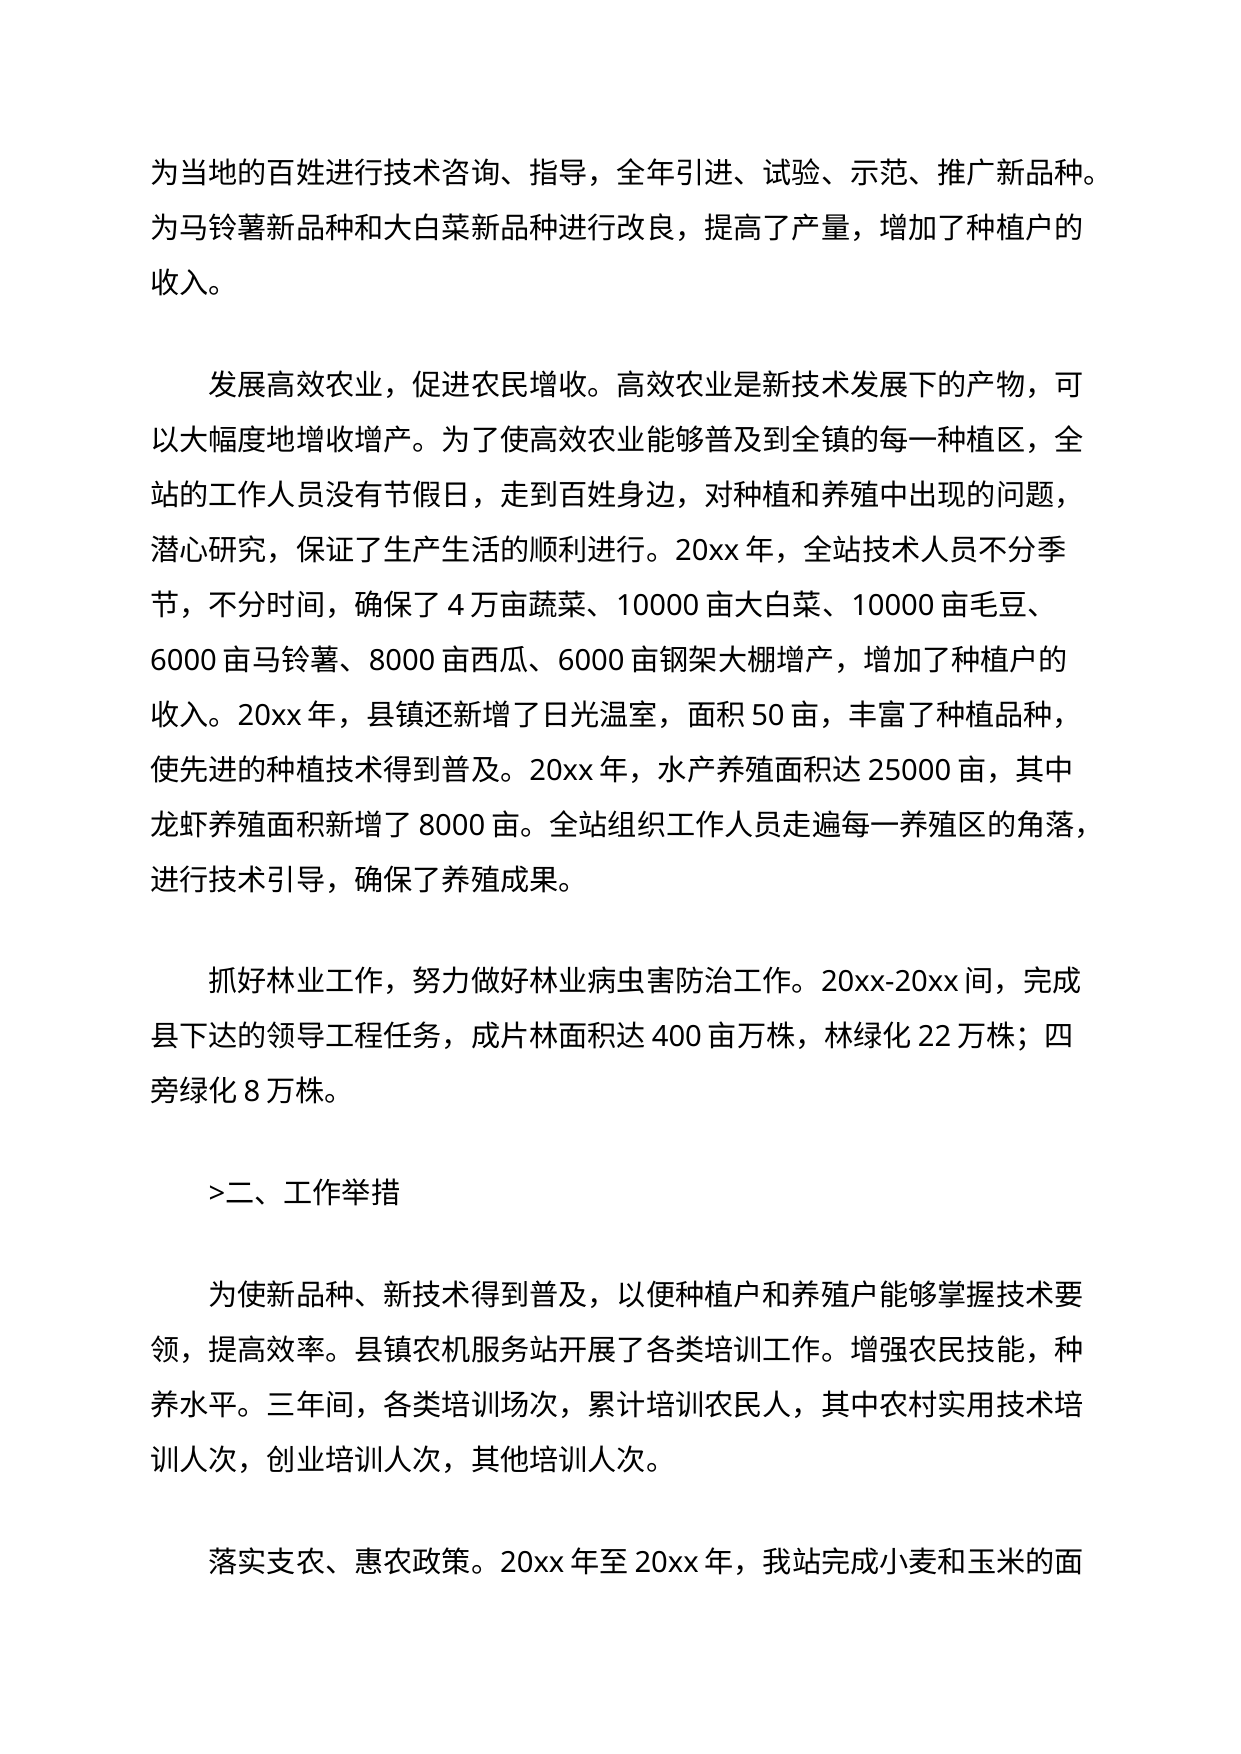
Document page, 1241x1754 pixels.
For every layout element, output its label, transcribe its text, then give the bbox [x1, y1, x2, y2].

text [150, 150, 1090, 302]
text >二、工作举措 [150, 1170, 1090, 1212]
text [150, 1538, 1090, 1581]
text 抓好林业工作，努力做好林业病虫害防治工作。20xx-20xx间，完成县下达的领导工程任务，成片林面积达400亩万株，林绿化22万株；四旁绿化8万株。 [150, 958, 1090, 1110]
text 发展高效农业，促进农民增收。高效农业是新技术发展下的产物，可以大幅度地增收增产。为了使高效农业能够普及到全镇的每一种植区，全站的工作人员没有节假日，走到百姓身边，对种植和养殖中出现的问题，潜心研究，保证了生产生活的顺利进行。20xx年，全站技术人员不分季节，不分时间，确保了4万亩蔬菜、10000亩大白菜、10000亩毛豆、6000亩马铃薯、8000亩西瓜、6000亩钢架大棚增产，增加了种植户的收入。20xx年，县镇还新增了日光温室，面积50亩，丰富了种植品种，使先进的种植技术得到普及。20xx年，水产养殖面积达25000亩，其中龙虾养殖面积新增了8000亩。全站组织工作人员走遍每一养殖区的角落，进行技术引导，确保了养殖成果。 [150, 362, 1090, 898]
text 为使新品种、新技术得到普及，以便种植户和养殖户能够掌握技术要领，提高效率。县镇农机服务站开展了各类培训工作。增强农民技能，种养水平。三年间，各类培训场次，累计培训农民人，其中农村实用技术培训人次，创业培训人次，其他培训人次。 [150, 1272, 1090, 1479]
